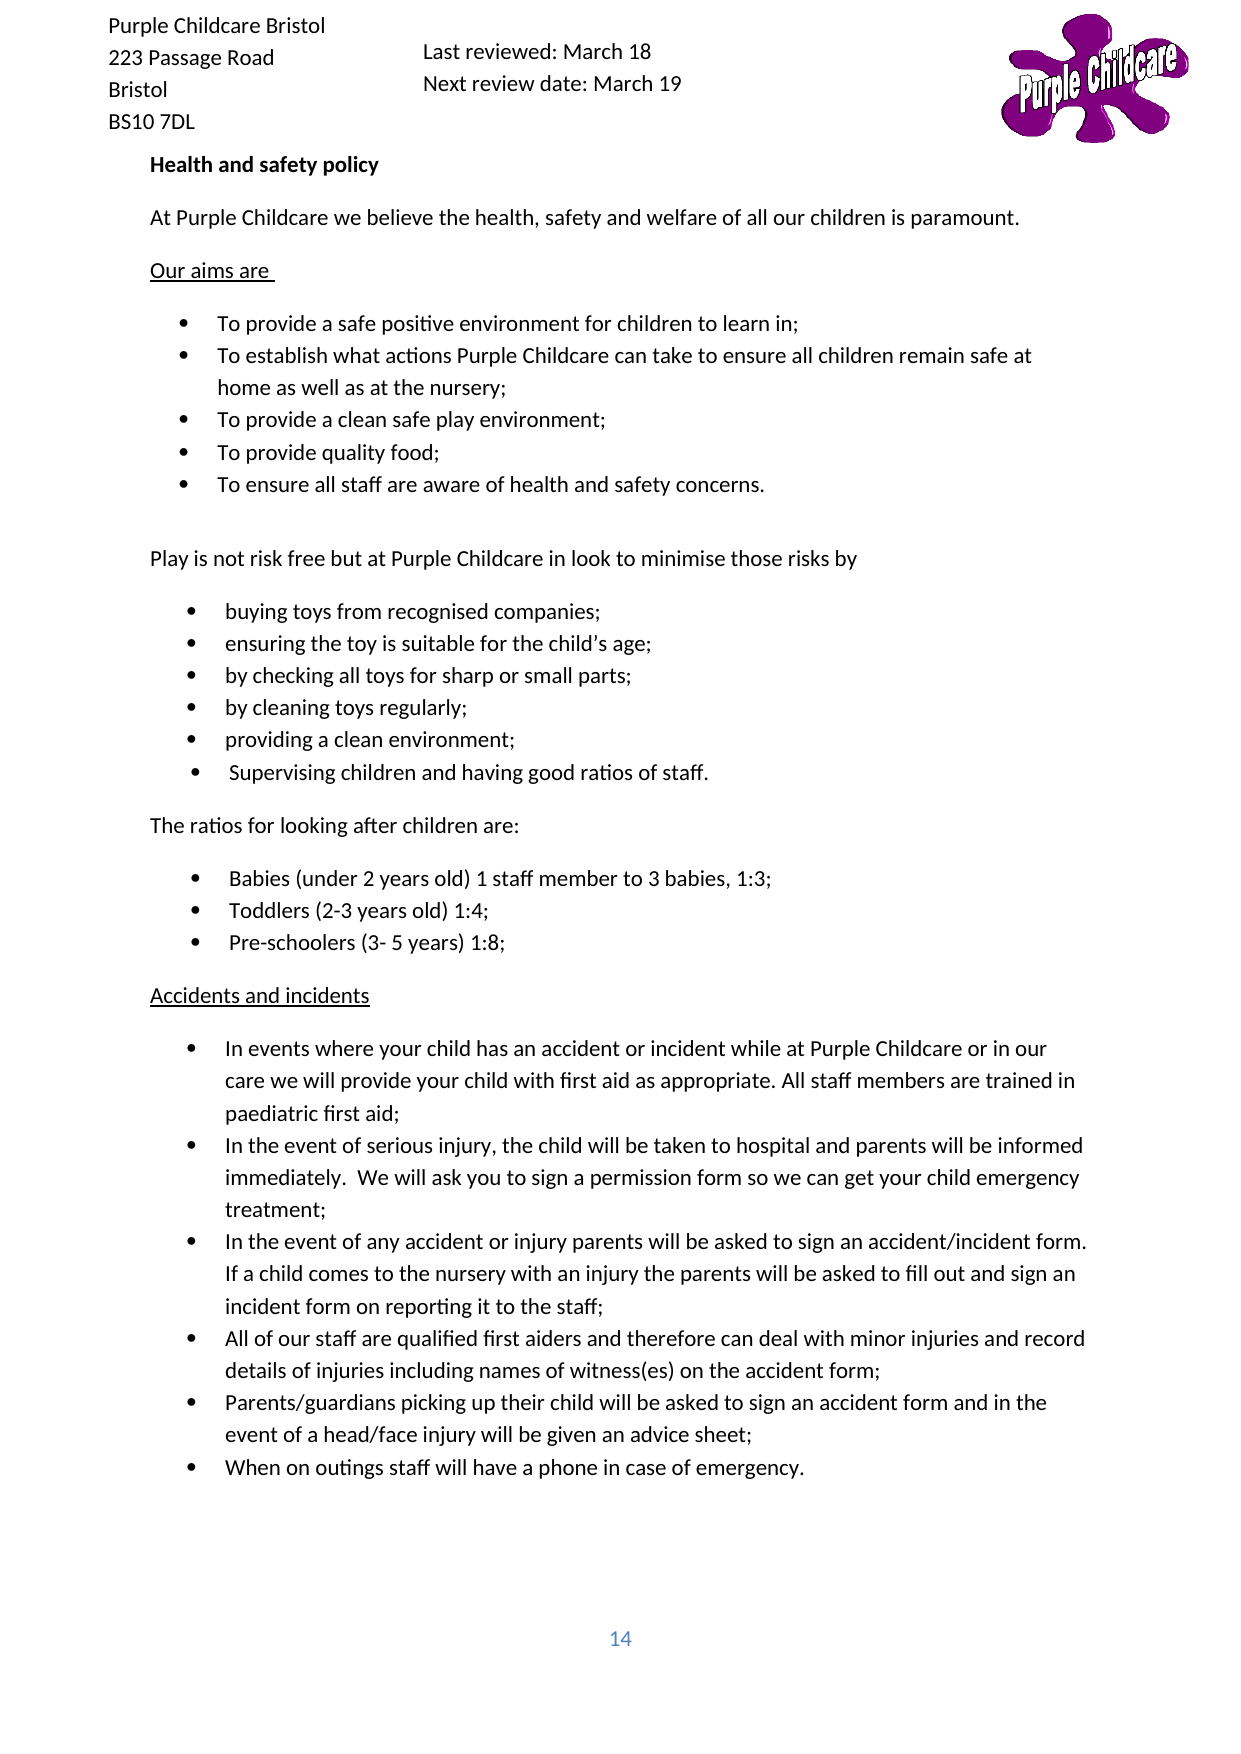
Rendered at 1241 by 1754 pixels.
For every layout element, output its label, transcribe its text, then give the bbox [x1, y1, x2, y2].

list To provide quality food; [179, 438, 1090, 466]
list In the event of serious injury, the child will be taken to hospital and parents will be informed immediately. We will ask you to sign a permission form so we can get your child emergency treatment; [187, 1131, 1090, 1223]
list Toddlers (2-3 years old) 1:4; [191, 896, 1090, 924]
picture [1001, 14, 1189, 143]
list To ensure all staff are aware of health and safety concerns. [179, 470, 1090, 498]
list Pre-schoolers (3- 5 years) 1:8; [191, 928, 1090, 956]
list To provide a clean safe play environment; [179, 406, 1090, 434]
list Babies (under 2 years old) 1 staff member to 3 babies, 1:3; [191, 864, 1090, 892]
list When on outings staff will have a phone in case of emergency. [187, 1453, 1090, 1481]
text Health and safety policy [150, 150, 1090, 178]
text At Purple Childcare we believe the health, safety and welfare of all our children is paramount. [150, 203, 1090, 231]
list To establish what actions Purple Childcare can take to ensure all children remain safe at home as well as at the nursery; [179, 341, 1090, 401]
list ensuring the toy is suitable for the child’s age; [187, 629, 1090, 657]
list by checking all toys for sharp or small parts; [187, 661, 1090, 689]
list Parents/guardians picking up their child will be asked to sign an accident form and in the event of a head/face injury will be given an advice sheet; [187, 1388, 1090, 1448]
text Accidents and incidents [150, 981, 1090, 1009]
list by cleaning toys regularly; [187, 693, 1090, 721]
list providing a clean environment; [187, 726, 1090, 754]
list In the event of any accident or injury parents will be asked to sign an accident/incident form. If a child comes to the nursery with an injury the parents will be asked to fill out and sign an incident form on reporting it to the staff; [187, 1227, 1090, 1320]
list All of our staff are qualified first aiders and therefore can deal with minor injuries and record details of injuries including names of witness(es) on the accident form; [187, 1324, 1090, 1384]
list buying toys from recognised companies; [187, 597, 1090, 625]
text Play is not risk free but at Purple Childcare in look to minimise those risks by [150, 544, 1090, 572]
text The ratios for looking after children are: [150, 811, 1090, 839]
list Supervising children and having good ratios of staff. [191, 758, 1090, 786]
text Our aims are [150, 256, 1090, 284]
list In events where your child has an accident or incident while at Purple Childcare or in our care we will provide your child with first aid as appropriate. All staff members are trained in paediatric first aid; [187, 1034, 1090, 1127]
list To provide a safe positive environment for children to learn in; [179, 309, 1090, 337]
